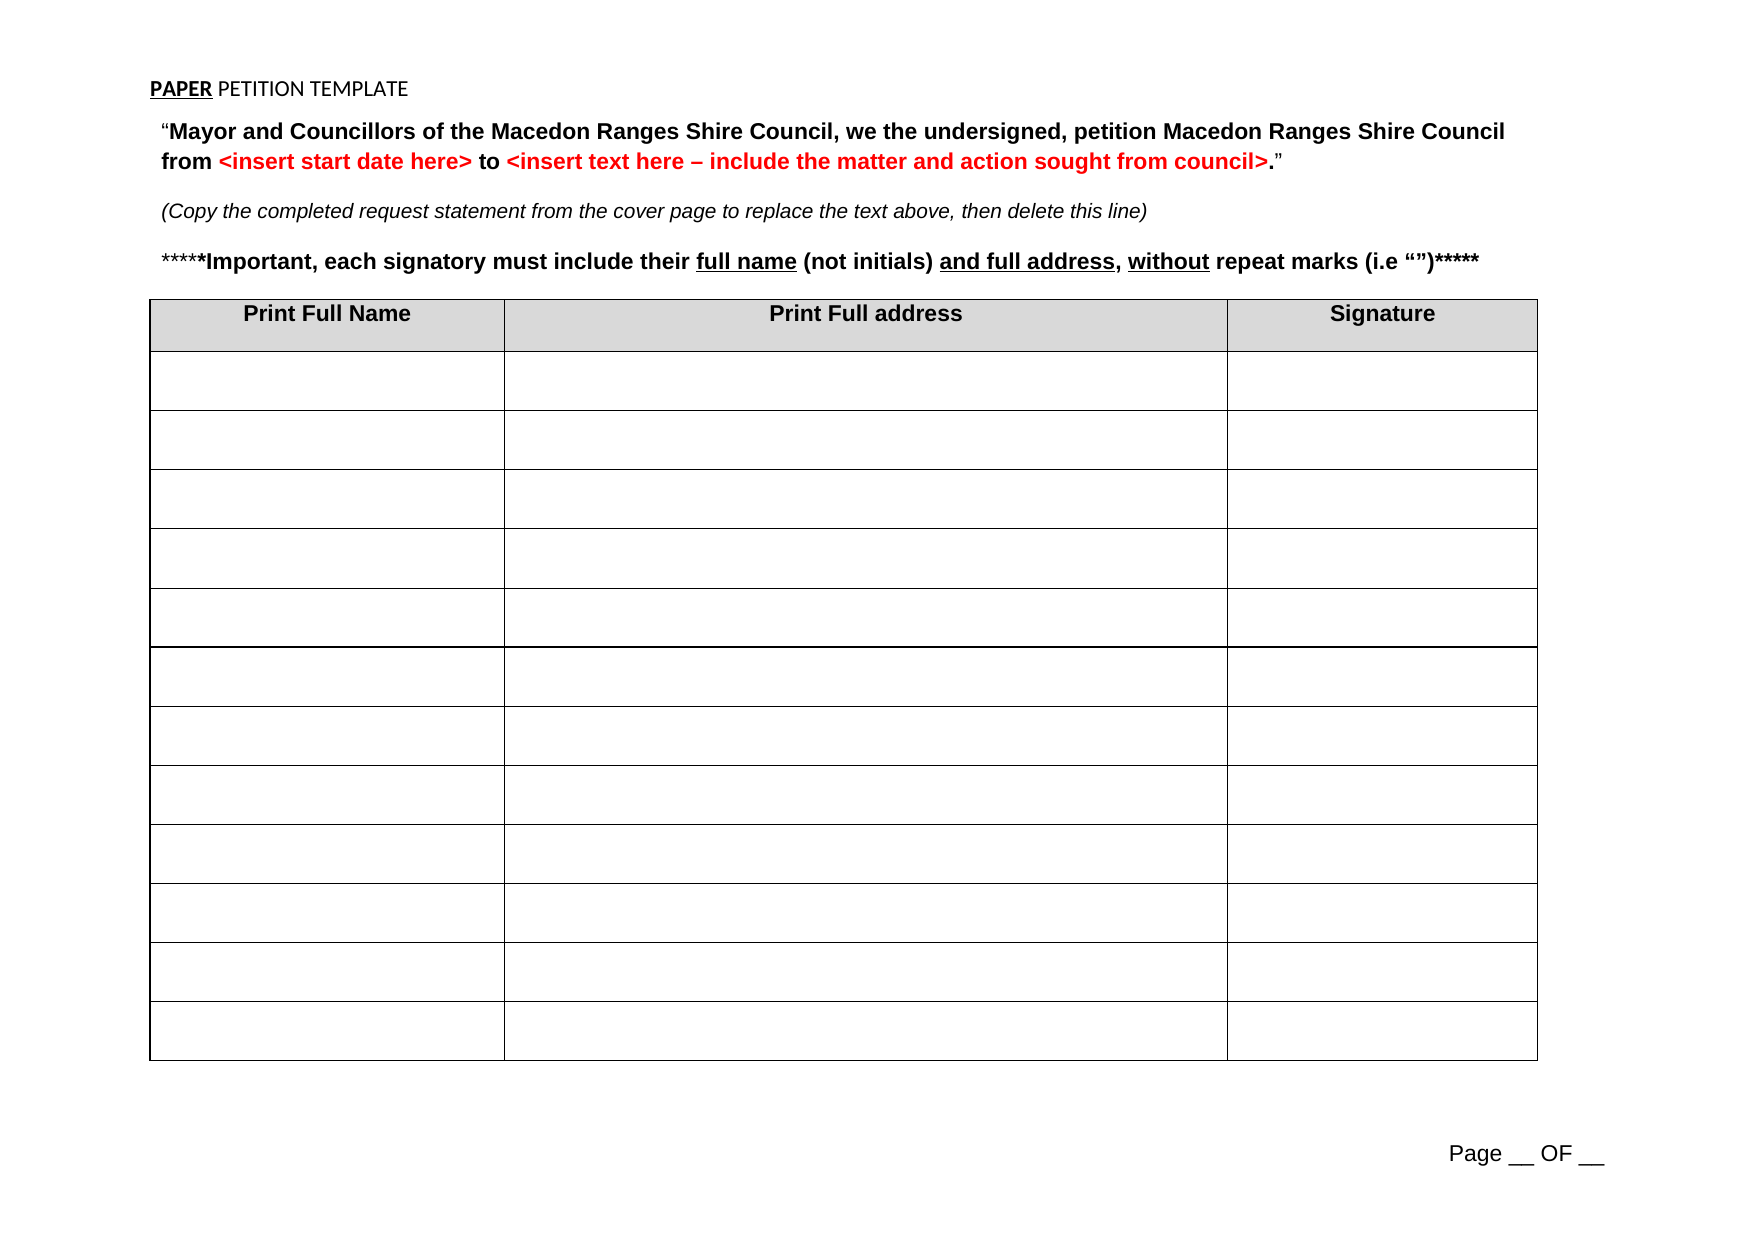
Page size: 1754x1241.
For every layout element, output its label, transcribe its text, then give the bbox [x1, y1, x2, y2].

table_cell [151, 884, 504, 942]
table_cell [151, 529, 504, 587]
table_cell Signature [1228, 300, 1537, 351]
table_cell [505, 648, 1227, 706]
table_cell [505, 884, 1227, 942]
table_cell [1228, 884, 1537, 942]
table_cell [1228, 766, 1537, 824]
table_cell *****Important, each signatory must include their full name (not initials) and full address, without repeat marks (i.e “”)***** [150, 248, 1537, 299]
table_cell [505, 589, 1227, 646]
table_cell [1228, 825, 1537, 883]
table_cell [151, 648, 504, 706]
table_cell [1228, 707, 1537, 764]
table_cell [505, 707, 1227, 764]
table_cell [151, 766, 504, 824]
table_cell [505, 766, 1227, 824]
table_cell [151, 1002, 504, 1060]
table_cell [505, 411, 1227, 469]
table_cell [505, 943, 1227, 1001]
table_cell [505, 825, 1227, 883]
table_cell [1228, 943, 1537, 1001]
table_cell [505, 352, 1227, 410]
table_cell [1228, 411, 1537, 469]
table_cell [151, 589, 504, 646]
table_cell [1228, 352, 1537, 410]
table_cell [151, 943, 504, 1001]
table_cell [151, 352, 504, 410]
table_header “Mayor and Councillors of the Macedon Ranges Shire Council, we the undersigned, petition Macedon Ranges Shire Council from <insert start date here> to <insert text here – include the matter and action sought from council>.” (Copy the completed request statement from the cover page to replace the text above, then delete this line) [150, 118, 1537, 248]
table_cell Print Full address [505, 300, 1227, 351]
table_cell [1228, 529, 1537, 587]
table_cell [1228, 1002, 1537, 1060]
table_cell [151, 707, 504, 764]
table_cell [505, 470, 1227, 528]
table_cell Print Full Name [151, 300, 504, 351]
table_cell [505, 1002, 1227, 1060]
table_cell [151, 470, 504, 528]
table_cell [151, 825, 504, 883]
table_cell [1228, 470, 1537, 528]
table_cell [1228, 589, 1537, 646]
table_cell [1228, 648, 1537, 706]
table_cell [505, 529, 1227, 587]
table_cell [151, 411, 504, 469]
